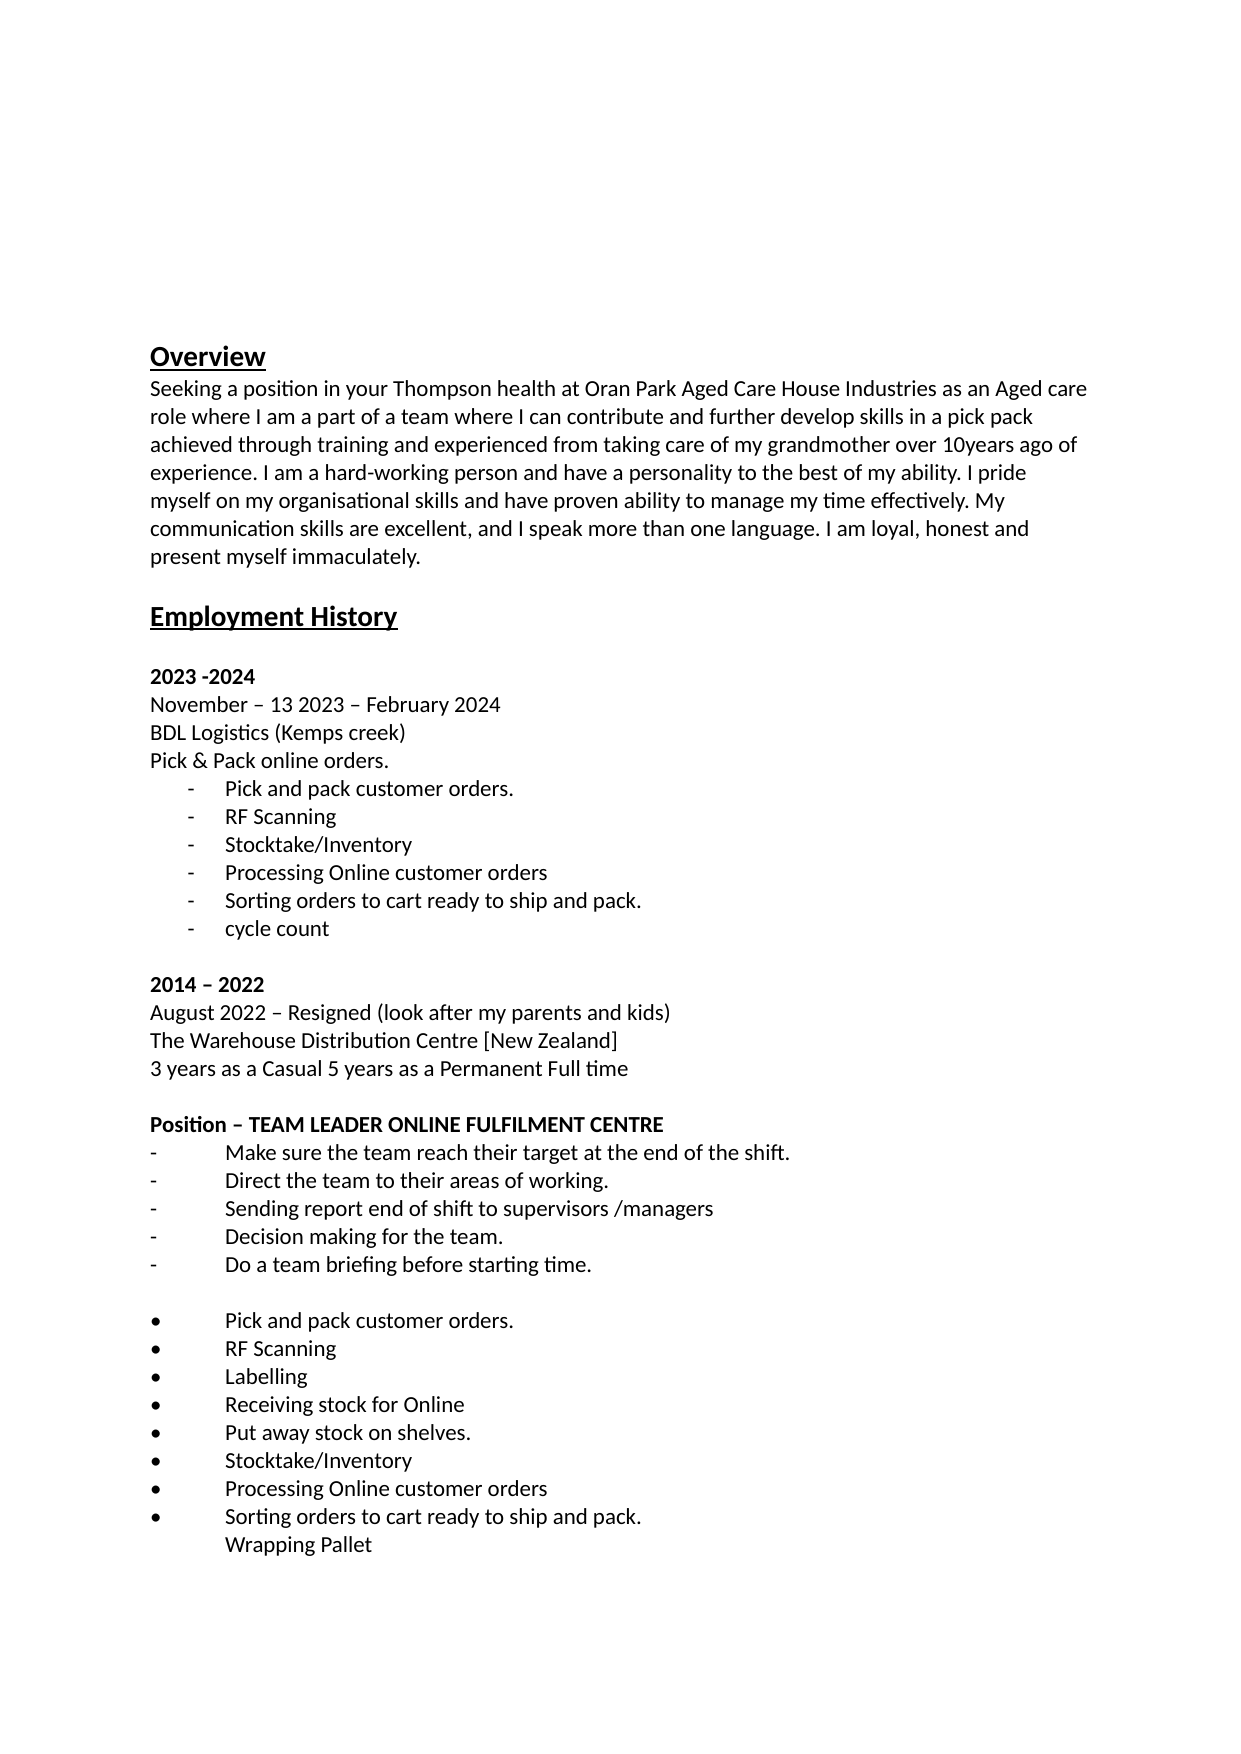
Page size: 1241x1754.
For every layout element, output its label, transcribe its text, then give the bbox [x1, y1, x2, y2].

text • Processing Online customer orders [150, 1474, 1090, 1502]
text November – 13 2023 – February 2024 [150, 690, 1090, 718]
text - cycle count [150, 914, 1090, 942]
text • Sorting orders to cart ready to ship and pack. [150, 1502, 1090, 1530]
text • RF Scanning [150, 1334, 1090, 1362]
text Position – TEAM LEADER ONLINE FULFILMENT CENTRE [150, 1110, 1090, 1138]
text - Stocktake/Inventory [150, 830, 1090, 858]
text • Pick and pack customer orders. [150, 1306, 1090, 1334]
list Pick and pack customer orders. [187, 774, 1090, 802]
text August 2022 – Resigned (look after my parents and kids) [150, 998, 1090, 1026]
text - RF Scanning [187, 802, 1090, 830]
text - Sending report end of shift to supervisors /managers [150, 1194, 1090, 1222]
text Pick & Pack online orders. [150, 746, 1090, 774]
text Overview [150, 338, 1090, 374]
list Wrapping Pallet [225, 1530, 1090, 1558]
text - Sorting orders to cart ready to ship and pack. [150, 886, 1090, 914]
text • Put away stock on shelves. [150, 1418, 1090, 1446]
text - Do a team briefing before starting time. [150, 1250, 1090, 1278]
text - Decision making for the team. [150, 1222, 1090, 1250]
text - Direct the team to their areas of working. [150, 1166, 1090, 1194]
text - Make sure the team reach their target at the end of the shift. [150, 1138, 1090, 1166]
text - Processing Online customer orders [150, 858, 1090, 886]
text Employment History [150, 598, 1090, 634]
text Seeking a position in your Thompson health at Oran Park Aged Care House Industries as an Aged care role where I am a part of a team where I can contribute and further develop skills in a pick pack achieved through training and experienced from taking care of my grandmother over 10years ago of experience. I am a hard-working person and have a personality to the best of my ability. I pride myself on my organisational skills and have proven ability to manage my time effectively. My communication skills are excellent, and I speak more than one language. I am loyal, honest and present myself immaculately. [150, 374, 1090, 570]
text 3 years as a Casual 5 years as a Permanent Full time [150, 1054, 1090, 1082]
text The Warehouse Distribution Centre [New Zealand] [150, 1026, 1090, 1054]
text • Labelling [150, 1362, 1090, 1390]
text • Receiving stock for Online [150, 1390, 1090, 1418]
text • Stocktake/Inventory [150, 1446, 1090, 1474]
text 2023 -2024 [150, 662, 1090, 690]
text BDL Logistics (Kemps creek) [150, 718, 1090, 746]
text 2014 – 2022 [150, 970, 1090, 998]
